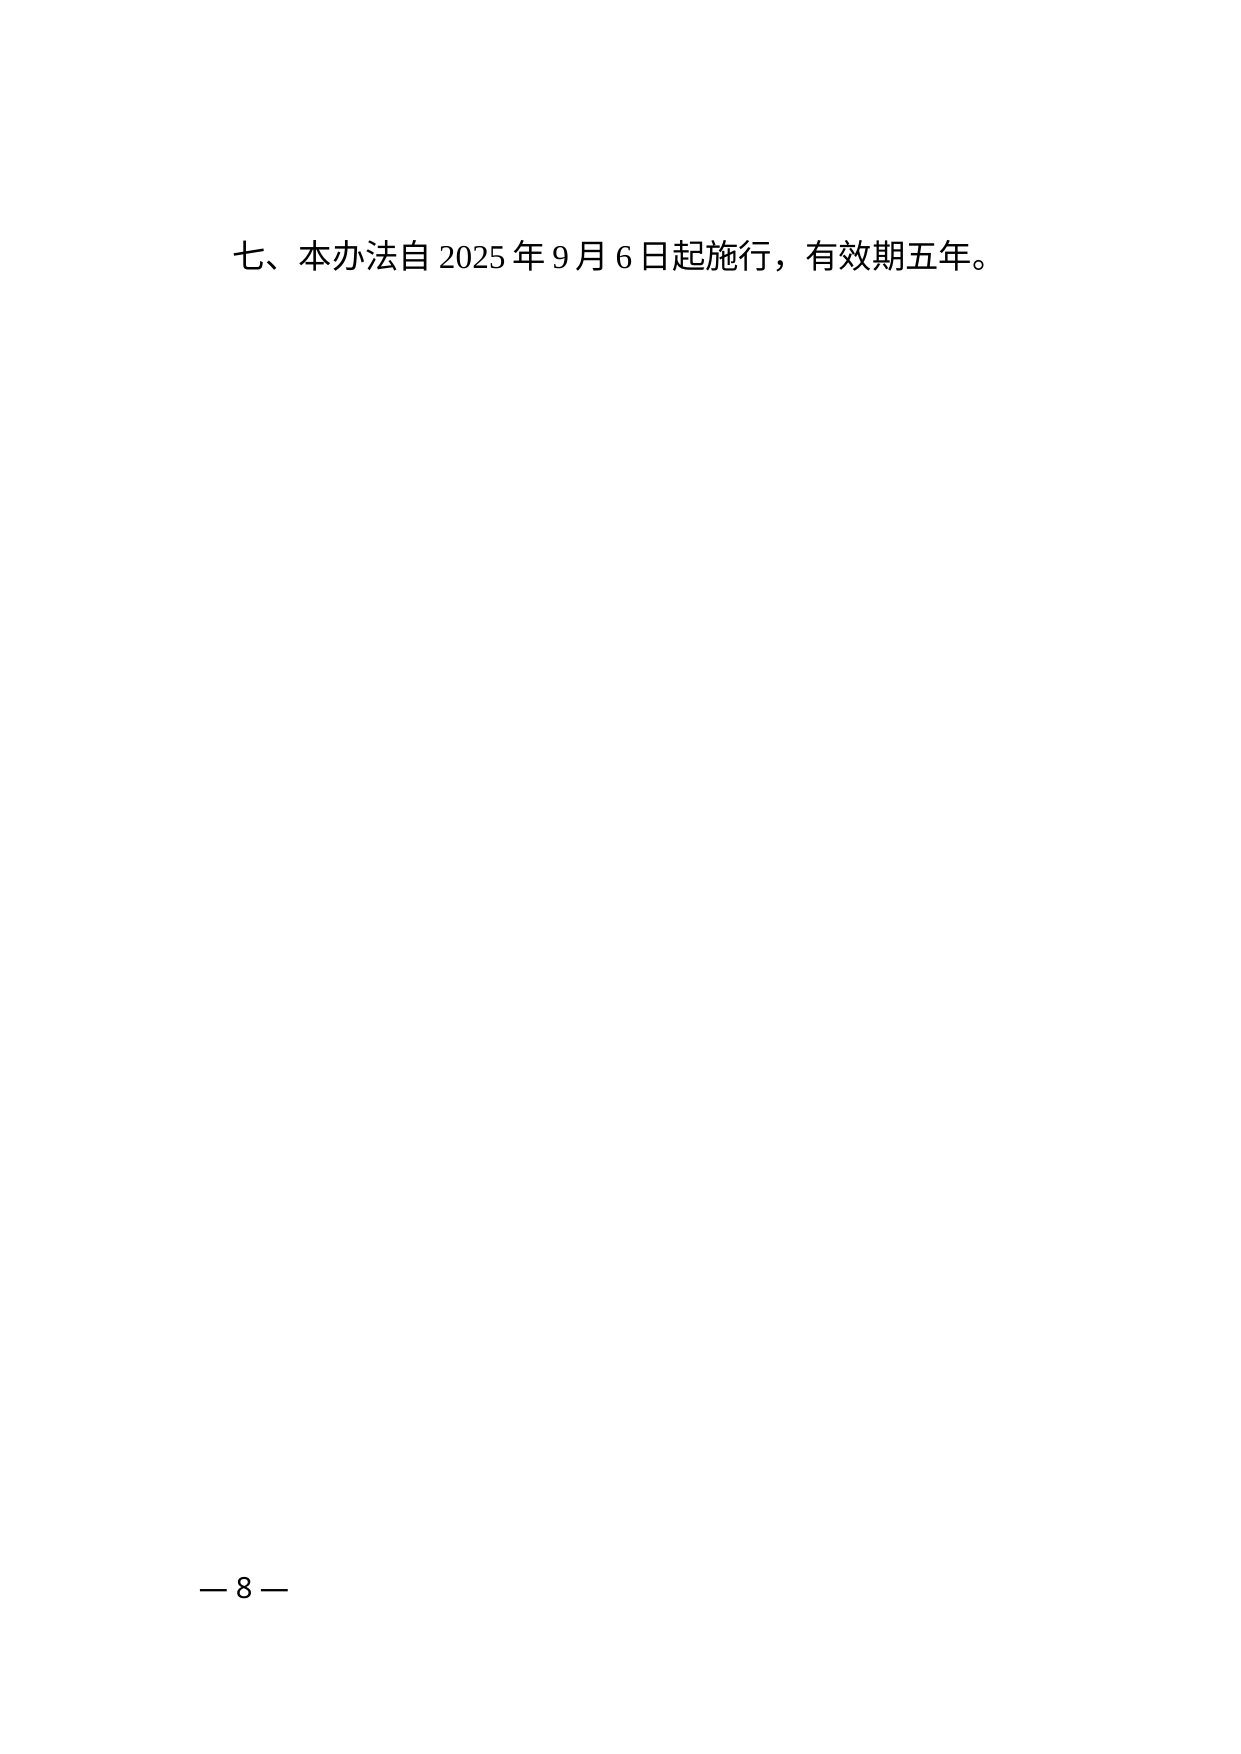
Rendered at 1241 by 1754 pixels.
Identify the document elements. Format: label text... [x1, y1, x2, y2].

text 七、本办法自2025年9月6日起施行，有效期五年。 [165, 218, 1087, 281]
